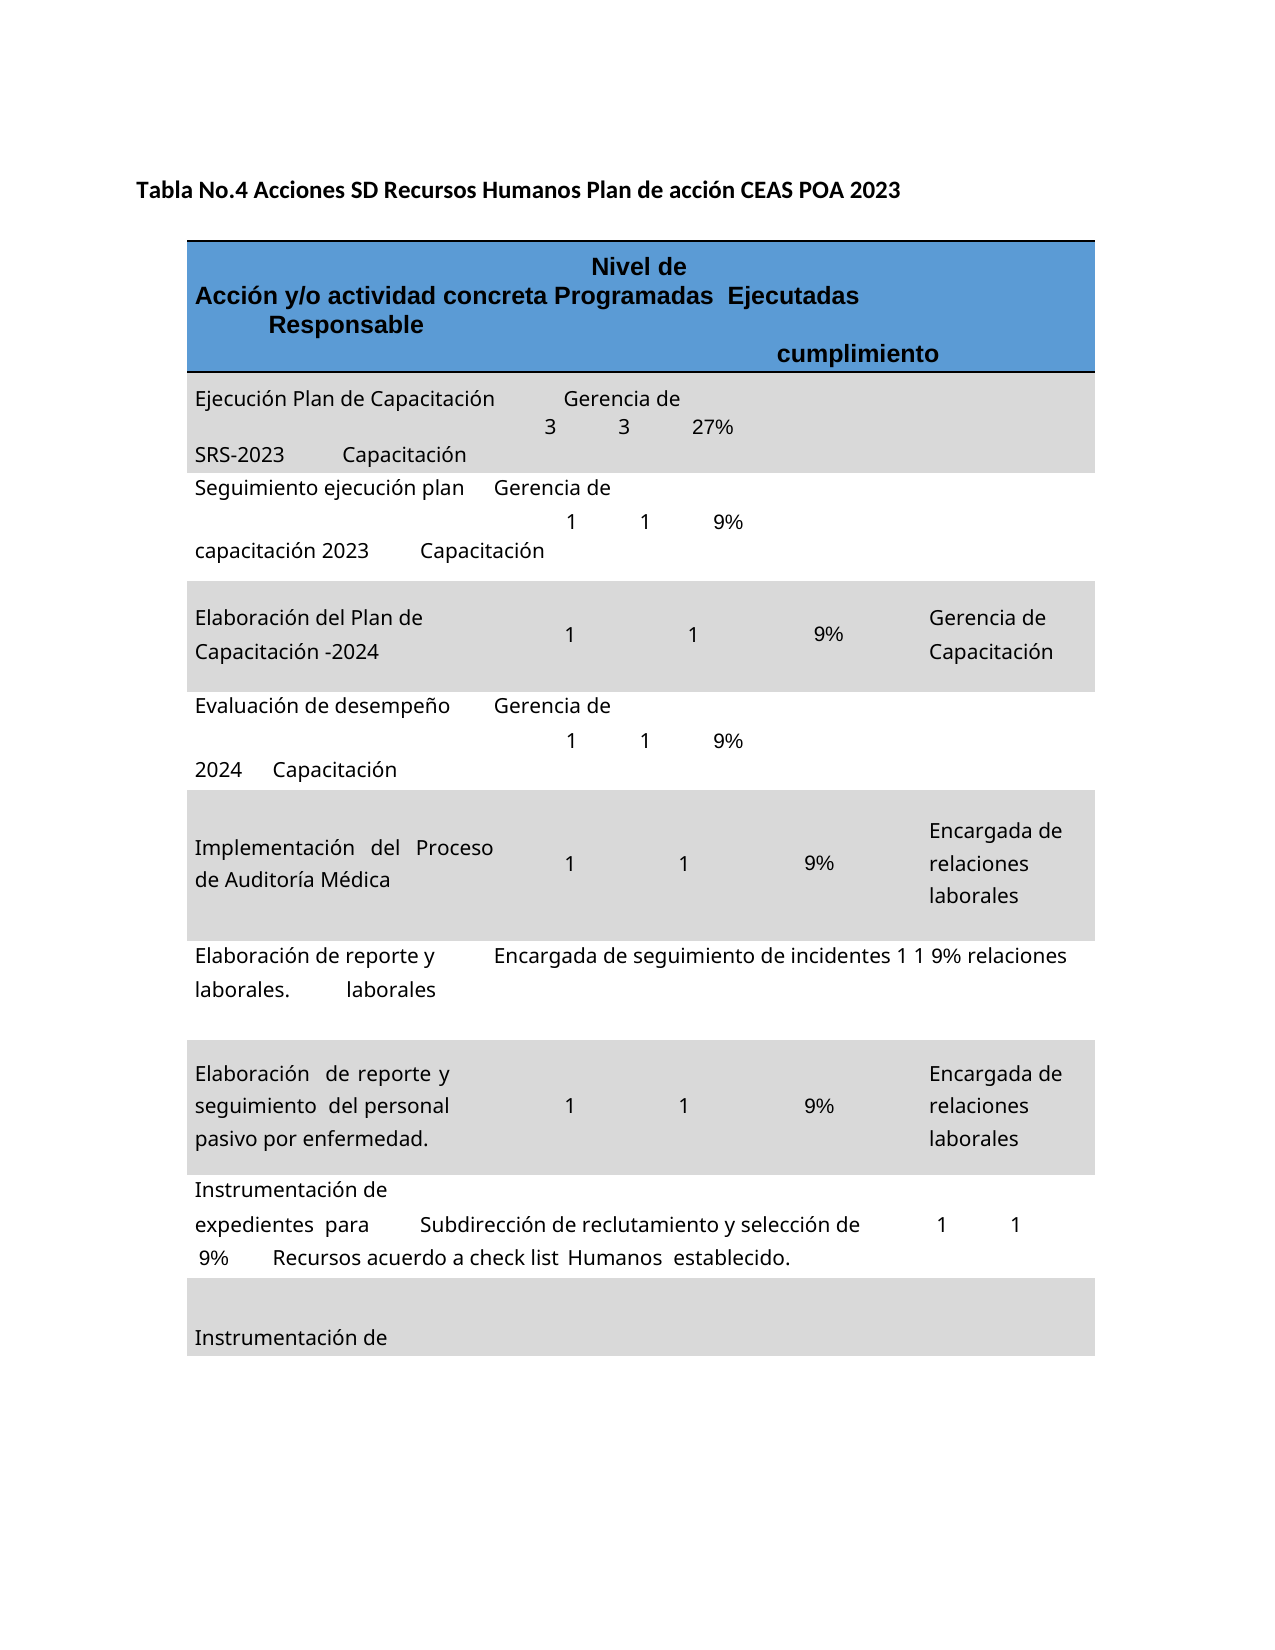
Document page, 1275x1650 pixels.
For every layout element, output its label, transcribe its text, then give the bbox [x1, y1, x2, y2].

table_header [559, 1278, 694, 1356]
table_header [694, 1278, 817, 1356]
table_header Elaboración del Plan de Capacitación -2024 [187, 581, 562, 692]
table_cell Ejecución Plan de Capacitación Gerencia de 3 3 27% SRS-2023 Capacitación [187, 373, 1095, 473]
table_header 1 [640, 1040, 757, 1175]
table_header 1 [640, 581, 757, 692]
table_header 9% [757, 790, 910, 941]
text capacitación 2023 Capacitación [194, 536, 1183, 564]
table_header Encargada de relaciones laborales [910, 790, 1095, 941]
table_header [817, 1278, 929, 1356]
table_header 1 [562, 581, 640, 692]
text expedientes para Subdirección de reclutamiento y selección de 1 1 9% Recursos acuerdo a check list Humanos establecido. [194, 1210, 1099, 1272]
text Instrumentación de [194, 1175, 1183, 1204]
table_header 1 [562, 790, 640, 941]
table_header 1 [562, 1040, 640, 1175]
table_header Nivel de Acción y/o actividad concreta Programadas Ejecutadas Responsable cumplimiento [187, 242, 1095, 371]
table_header 1 [640, 790, 757, 941]
table_header Elaboración de reporte y seguimiento del personal pasivo por enfermedad. [187, 1040, 562, 1175]
table_header Gerencia de Capacitación [910, 581, 1095, 692]
text 1 1 9% [125, 507, 1183, 536]
text Evaluación de desempeño Gerencia de [194, 692, 1183, 720]
table_header Encargada de relaciones laborales [910, 1040, 1095, 1175]
table_header Instrumentación de [187, 1278, 559, 1356]
text 1 1 9% [125, 726, 1183, 755]
text 2024 Capacitación [194, 755, 1183, 783]
text Seguimiento ejecución plan Gerencia de [194, 473, 1183, 501]
text laborales. laborales [194, 976, 1183, 1004]
table_header [929, 1278, 1095, 1356]
table_header Implementación del Proceso de Auditoría Médica [187, 790, 562, 941]
text Elaboración de reporte y Encargada de seguimiento de incidentes 1 1 9% relaciones [194, 941, 1183, 969]
subtitle Tabla No.4 Acciones SD Recursos Humanos Plan de acción CEAS POA 2023 [125, 174, 1183, 204]
table_header 9% [757, 581, 910, 692]
table_header 9% [757, 1040, 910, 1175]
